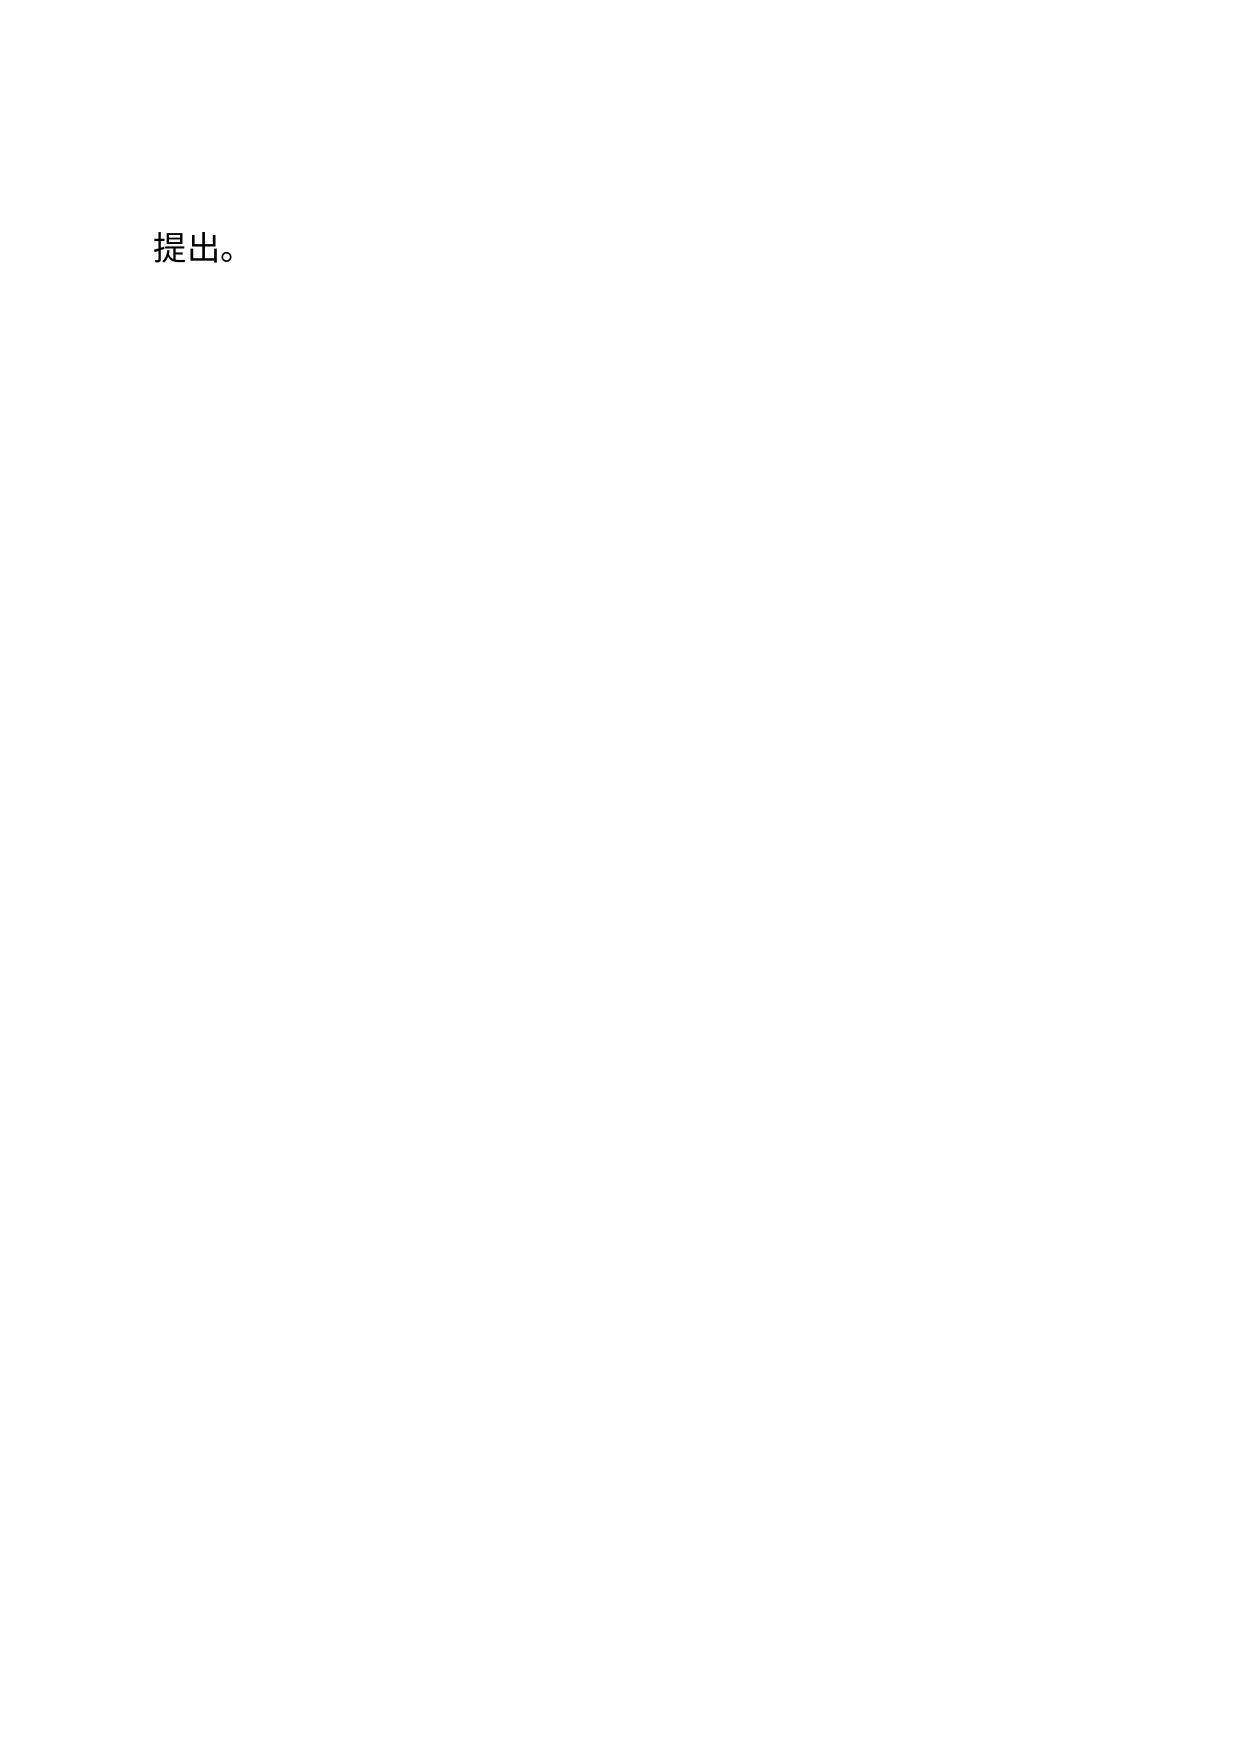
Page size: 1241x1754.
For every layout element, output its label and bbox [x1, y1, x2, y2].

text [153, 217, 1098, 271]
